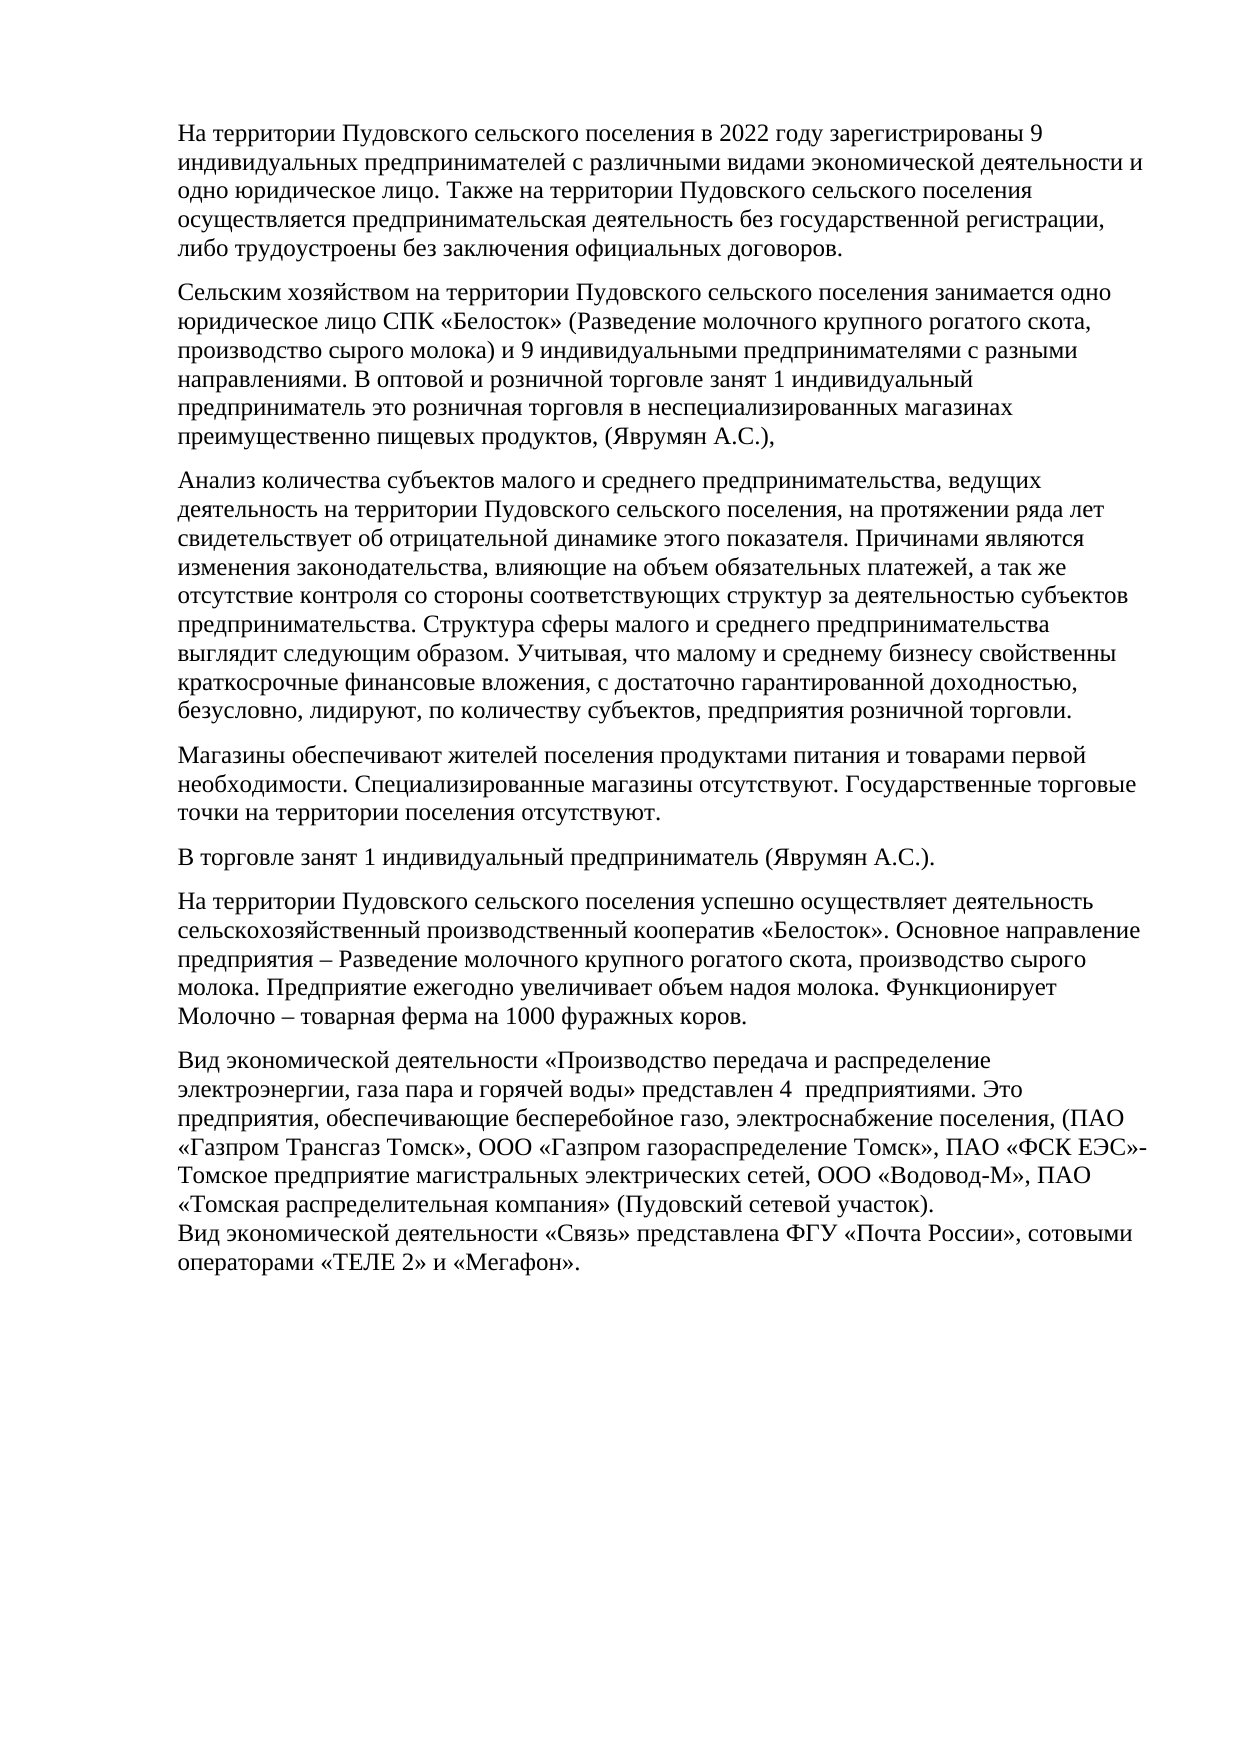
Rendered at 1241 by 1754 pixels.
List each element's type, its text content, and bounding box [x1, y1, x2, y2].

text Анализ количества субъектов малого и среднего предпринимательства, ведущих деятельность на территории Пудовского сельского поселения, на протяжении ряда лет свидетельствует об отрицательной динамике этого показателя. Причинами являются изменения законодательства, влияющие на объем обязательных платежей, а так же отсутствие контроля со стороны соответствующих структур за деятельностью субъектов предпринимательства. Структура сферы малого и среднего предпринимательства выглядит следующим образом. Учитывая, что малому и среднему бизнесу свойственны краткосрочные финансовые вложения, с достаточно гарантированной доходностью, безусловно, лидируют, по количеству субъектов, предприятия розничной торговли. [177, 466, 1152, 724]
text Вид экономической деятельности «Производство передача и распределение электроэнергии, газа пара и горячей воды» представлен 4 предприятиями. Это предприятия, обеспечивающие бесперебойное газо, электроснабжение поселения, (ПАО «Газпром Трансгаз Томск», ООО «Газпром газораспределение Томск», ПАО «ФСК ЕЭС»-Томское предприятие магистральных электрических сетей, ООО «Водовод-М», ПАО «Томская распределительная компания» (Пудовский сетевой участок). Вид экономической деятельности «Связь» представлена ФГУ «Почта России», сотовыми операторами «ТЕЛЕ 2» и «Мегафон». [177, 1046, 1152, 1276]
text На территории Пудовского сельского поселения в 2022 году зарегистрированы 9 индивидуальных предпринимателей с различными видами экономической деятельности и одно юридическое лицо. Также на территории Пудовского сельского поселения осуществляется предпринимательская деятельность без государственной регистрации, либо трудоустроены без заключения официальных договоров. [177, 118, 1152, 262]
text На территории Пудовского сельского поселения успешно осуществляет деятельность сельскохозяйственный производственный кооператив «Белосток». Основное направление предприятия – Разведение молочного крупного рогатого скота, производство сырого молока. Предприятие ежегодно увеличивает объем надоя молока. Функционирует Молочно – товарная ферма на 1000 фуражных коров. [177, 886, 1152, 1030]
text Сельским хозяйством на территории Пудовского сельского поселения занимается одно юридическое лицо СПК «Белосток» (Разведение молочного крупного рогатого скота, производство сырого молока) и 9 индивидуальными предпринимателями с разными направлениями. В оптовой и розничной торговле занят 1 индивидуальный предприниматель это розничная торговля в неспециализированных магазинах преимущественно пищевых продуктов, (Яврумян А.С.), [177, 277, 1152, 450]
text Магазины обеспечивают жителей поселения продуктами питания и товарами первой необходимости. Специализированные магазины отсутствуют. Государственные торговые точки на территории поселения отсутствуют. [177, 740, 1152, 826]
text В торговле занят 1 индивидуальный предприниматель (Яврумян А.С.). [177, 842, 1152, 871]
